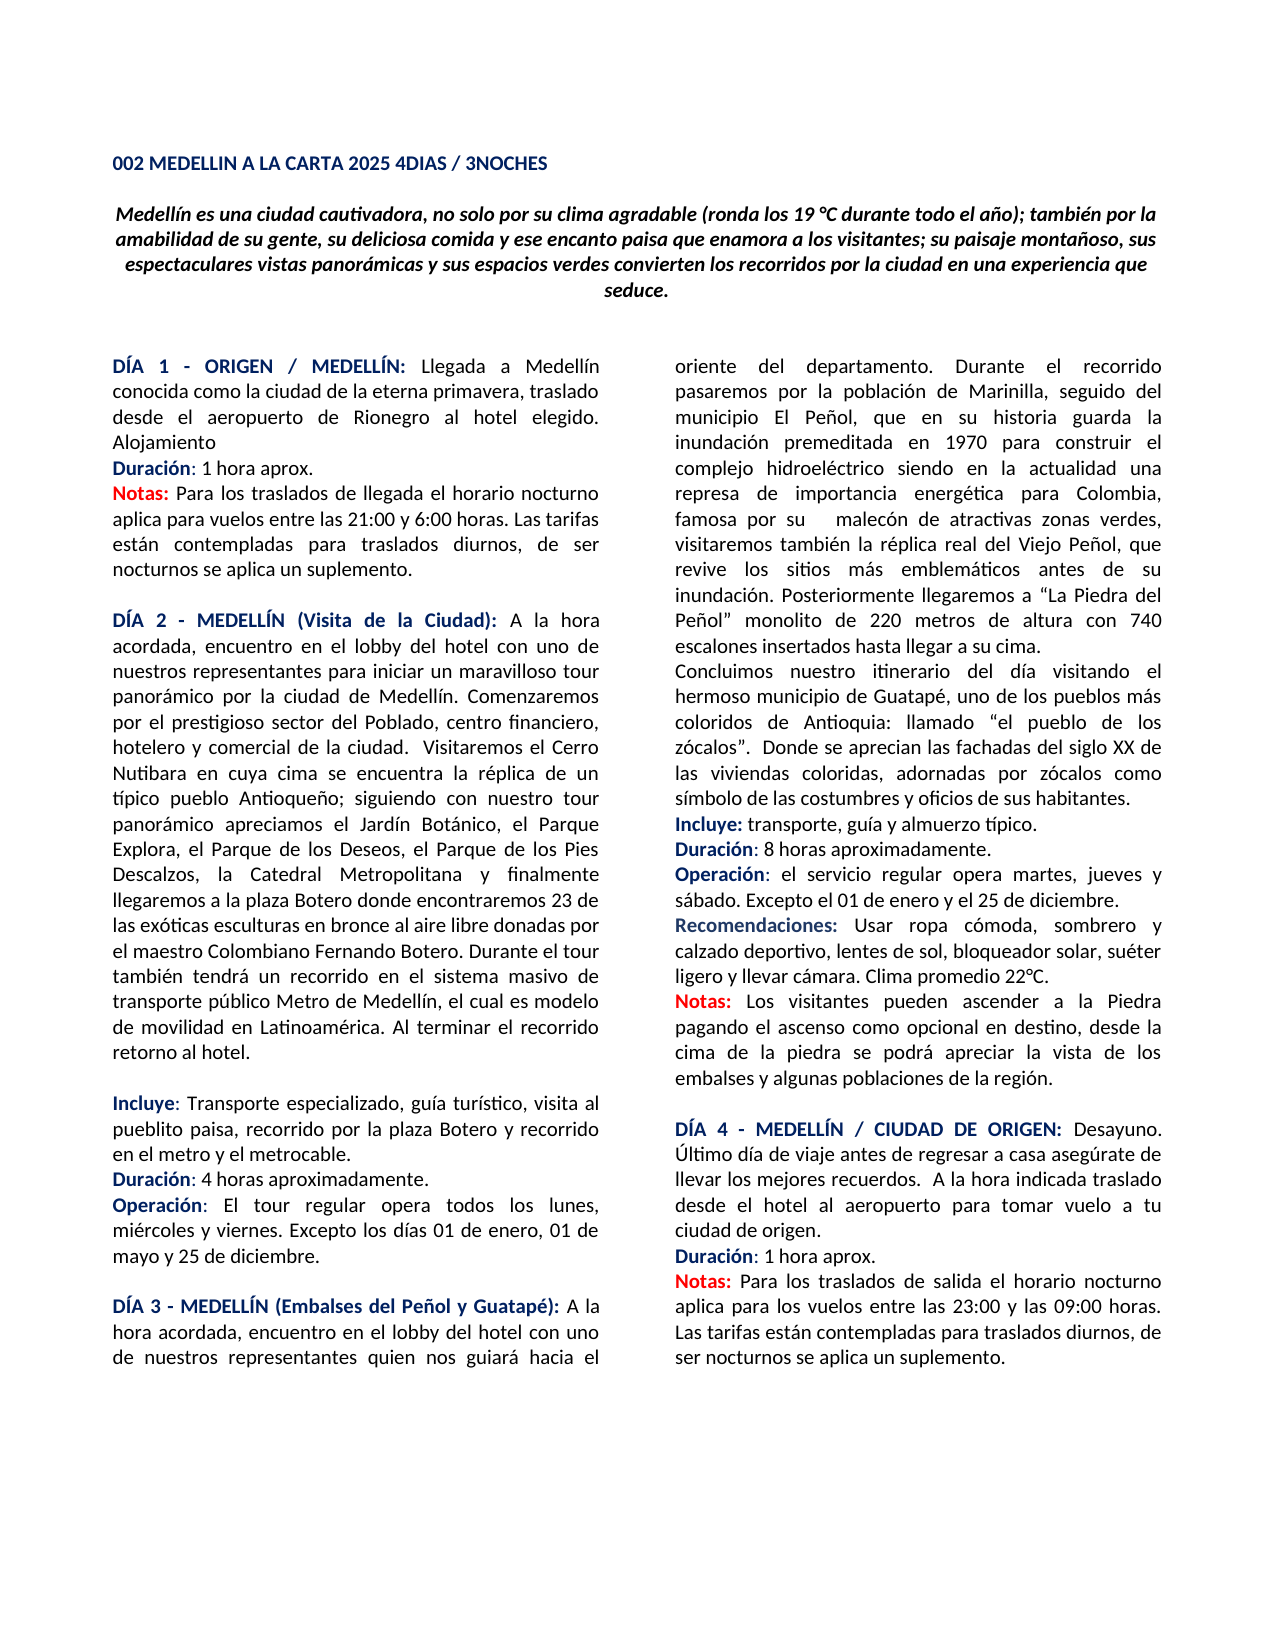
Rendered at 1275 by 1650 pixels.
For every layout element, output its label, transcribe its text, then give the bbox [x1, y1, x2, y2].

text Notas: Los visitantes pueden ascender a la Piedra pagando el ascenso como opcional en destino, desde la cima de la piedra se podrá apreciar la vista de los embalses y algunas poblaciones de la región. [675, 989, 1162, 1090]
text Incluye: transporte, guía y almuerzo típico. [675, 811, 1162, 836]
text 002 MEDELLIN A LA CARTA 2025 4DIAS / 3NOCHES [112, 150, 1162, 175]
text Medellín es una ciudad cautivadora, no solo por su clima agradable (ronda los 19 °C durante todo el año); también por la amabilidad de su gente, su deliciosa comida y ese encanto paisa que enamora a los visitantes; su paisaje montañoso, sus espectaculares vistas panorámicas y sus espacios verdes convierten los recorridos por la ciudad en una experiencia que seduce. [112, 201, 1162, 302]
text Notas: Para los traslados de llegada el horario nocturno aplica para vuelos entre las 21:00 y 6:00 horas. Las tarifas están contempladas para traslados diurnos, de ser nocturnos se aplica un suplemento. [112, 480, 600, 582]
text Incluye: Transporte especializado, guía turístico, visita al pueblito paisa, recorrido por la plaza Botero y recorrido en el metro y el metrocable. [112, 1090, 600, 1167]
text Duración: 8 horas aproximadamente. [675, 836, 1162, 862]
text Duración: 4 horas aproximadamente. [112, 1167, 600, 1192]
text DÍA 4 - MEDELLÍN / CIUDAD DE ORIGEN: Desayuno. Último día de viaje antes de regresar a casa asegúrate de llevar los mejores recuerdos. A la hora indicada traslado desde el hotel al aeropuerto para tomar vuelo a tu ciudad de origen. [675, 1116, 1162, 1243]
text DÍA 2 - MEDELLÍN (Visita de la Ciudad): A la hora acordada, encuentro en el lobby del hotel con uno de nuestros representantes para iniciar un maravilloso tour panorámico por la ciudad de Medellín. Comenzaremos por el prestigioso sector del Poblado, centro financiero, hotelero y comercial de la ciudad. Visitaremos el Cerro Nutibara en cuya cima se encuentra la réplica de un típico pueblo Antioqueño; siguiendo con nuestro tour panorámico apreciamos el Jardín Botánico, el Parque Explora, el Parque de los Deseos, el Parque de los Pies Descalzos, la Catedral Metropolitana y finalmente llegaremos a la plaza Botero donde encontraremos 23 de las exóticas esculturas en bronce al aire libre donadas por el maestro Colombiano Fernando Botero. Durante el tour también tendrá un recorrido en el sistema masivo de transporte público Metro de Medellín, el cual es modelo de movilidad en Latinoamérica. Al terminar el recorrido retorno al hotel. [112, 607, 600, 1065]
text DÍA 1 - ORIGEN / MEDELLÍN: Llegada a Medellín conocida como la ciudad de la eterna primavera, traslado desde el aeropuerto de Rionegro al hotel elegido. Alojamiento [112, 353, 600, 455]
text DÍA 3 - MEDELLÍN (Embalses del Peñol y Guatapé): A la hora acordada, encuentro en el lobby del hotel con uno de nuestros representantes quien nos guiará hacia el oriente del departamento. Durante el recorrido pasaremos por la población de Marinilla, seguido del municipio El Peñol, que en su historia guarda la inundación premeditada en 1970 para construir el complejo hidroeléctrico siendo en la actualidad una represa de importancia energética para Colombia, famosa por su malecón de atractivas zonas verdes, visitaremos también la réplica real del Viejo Peñol, que revive los sitios más emblemáticos antes de su inundación. Posteriormente llegaremos a “La Piedra del Peñol” monolito de 220 metros de altura con 740 escalones insertados hasta llegar a su cima. [675, 353, 1162, 658]
text Notas: Para los traslados de salida el horario nocturno aplica para los vuelos entre las 23:00 y las 09:00 horas. Las tarifas están contempladas para traslados diurnos, de ser nocturnos se aplica un suplemento. [675, 1268, 1162, 1370]
text Operación: el servicio regular opera martes, jueves y sábado. Excepto el 01 de enero y el 25 de diciembre. [675, 862, 1162, 912]
text Recomendaciones: Usar ropa cómoda, sombrero y calzado deportivo, lentes de sol, bloqueador solar, suéter ligero y llevar cámara. Clima promedio 22°C. [675, 912, 1162, 989]
text Concluimos nuestro itinerario del día visitando el hermoso municipio de Guatapé, uno de los pueblos más coloridos de Antioquia: llamado “el pueblo de los zócalos”. Donde se aprecian las fachadas del siglo XX de las viviendas coloridas, adornadas por zócalos como símbolo de las costumbres y oficios de sus habitantes. [675, 658, 1162, 811]
text Duración: 1 hora aprox. [112, 455, 600, 480]
text Duración: 1 hora aprox. [675, 1243, 1162, 1268]
text Operación: El tour regular opera todos los lunes, miércoles y viernes. Excepto los días 01 de enero, 01 de mayo y 25 de diciembre. [112, 1192, 600, 1268]
